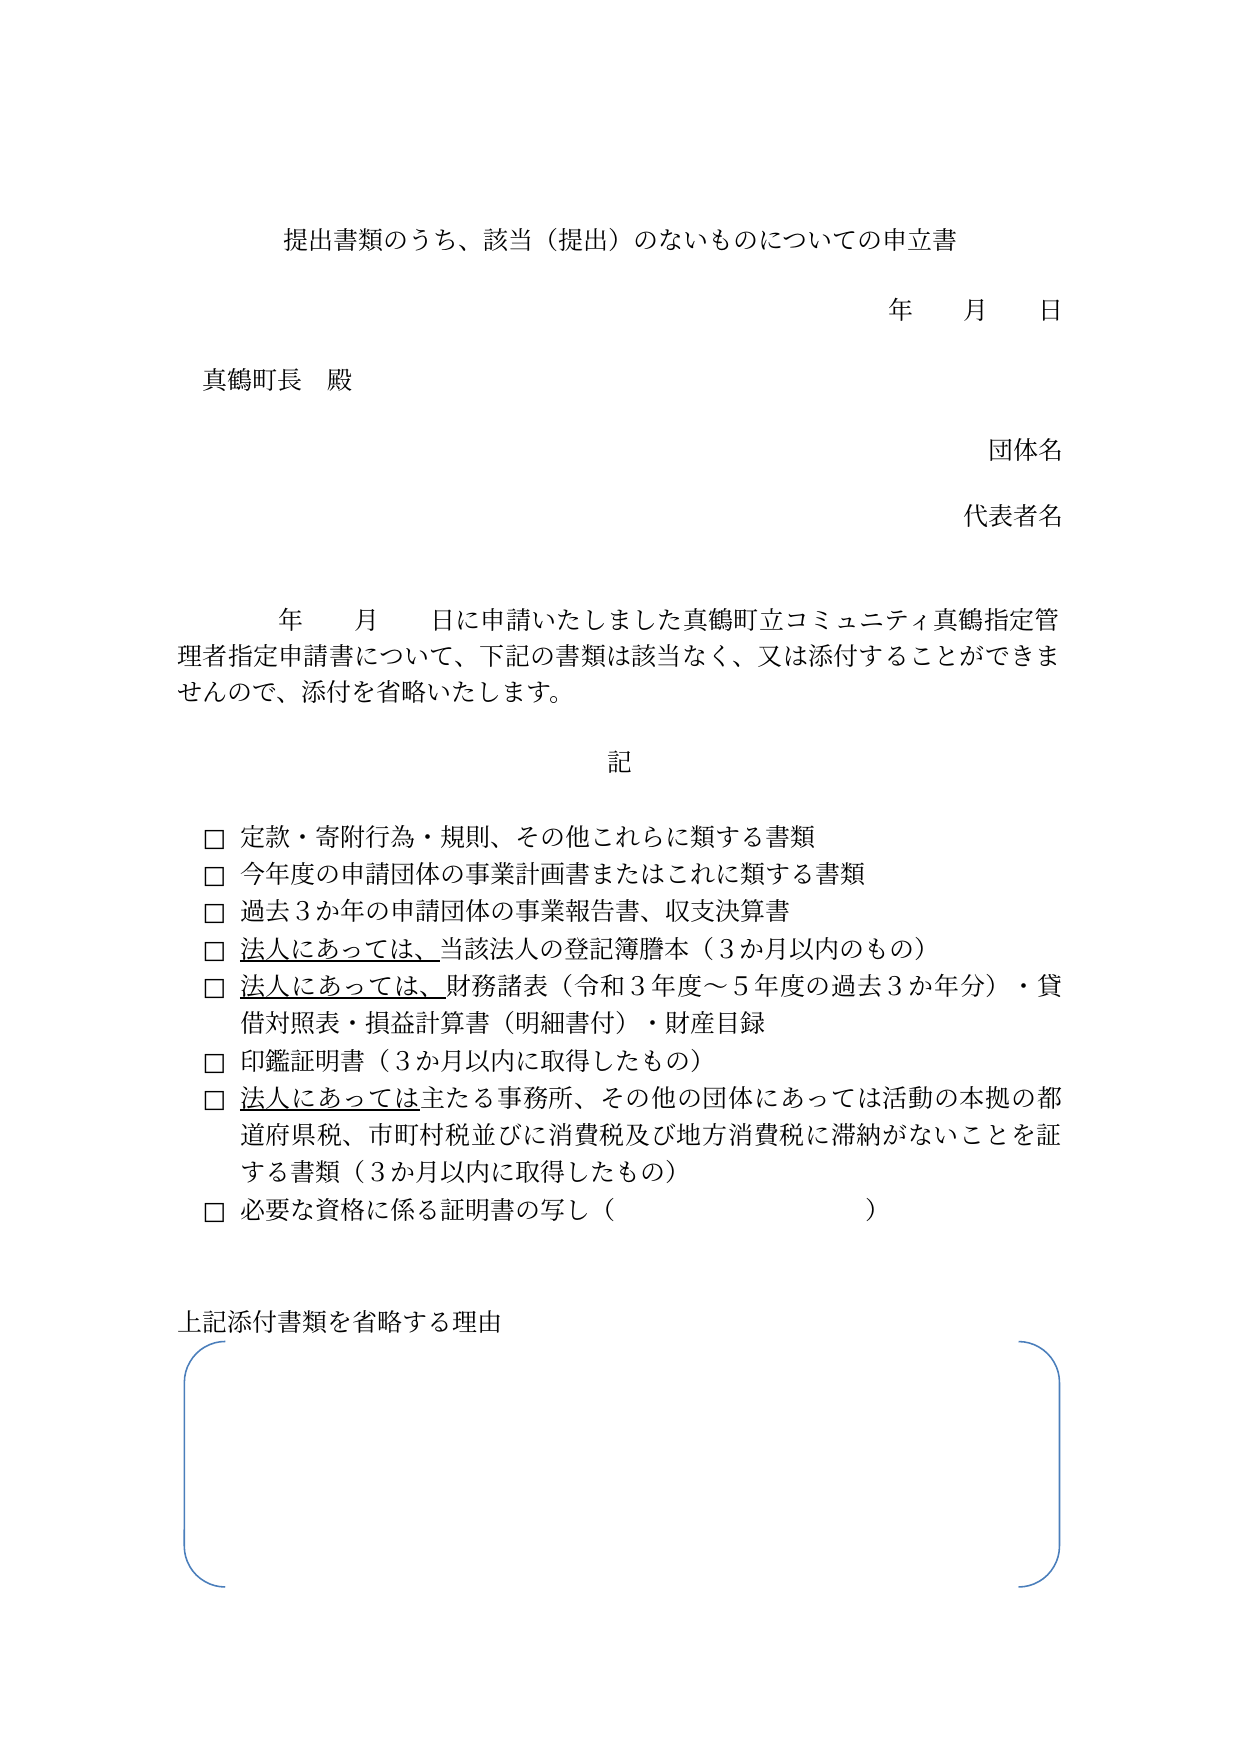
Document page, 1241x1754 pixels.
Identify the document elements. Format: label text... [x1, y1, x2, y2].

text 上記添付書類を省略する理由 [177, 1302, 1063, 1339]
list 過去３か年の申請団体の事業報告書、収支決算書 [202, 891, 1063, 929]
list 法人にあっては、当該法人の登記簿謄本（３か月以内のもの） [202, 929, 1063, 966]
text 年 月 日 [177, 291, 1063, 326]
text 団体名 [177, 431, 1063, 466]
text 真鶴町長 殿 [177, 361, 1063, 396]
list 法人にあっては主たる事務所、その他の団体にあっては活動の本拠の都道府県税、市町村税並びに消費税及び地方消費税に滞納がないことを証する書類（３か月以内に取得したもの） [202, 1078, 1063, 1190]
list 定款・寄附行為・規則、その他これらに類する書類 [202, 817, 1063, 854]
subtitle 記 [177, 742, 1063, 779]
text 提出書類のうち、該当（提出）のないものについての申立書 [177, 221, 1063, 256]
list 必要な資格に係る証明書の写し（ ） [202, 1190, 1063, 1227]
text 年 月 日に申請いたしました真鶴町立コミュニティ真鶴指定管理者指定申請書について、下記の書類は該当なく、又は添付することができませんので、添付を省略いたします。 [177, 600, 1063, 708]
list 印鑑証明書（３か月以内に取得したもの） [202, 1041, 1063, 1078]
text 代表者名 [177, 496, 1063, 532]
list 今年度の申請団体の事業計画書またはこれに類する書類 [202, 854, 1063, 891]
list 法人にあっては、財務諸表（令和３年度～５年度の過去３か年分）・貸借対照表・損益計算書（明細書付）・財産目録 [202, 966, 1063, 1041]
